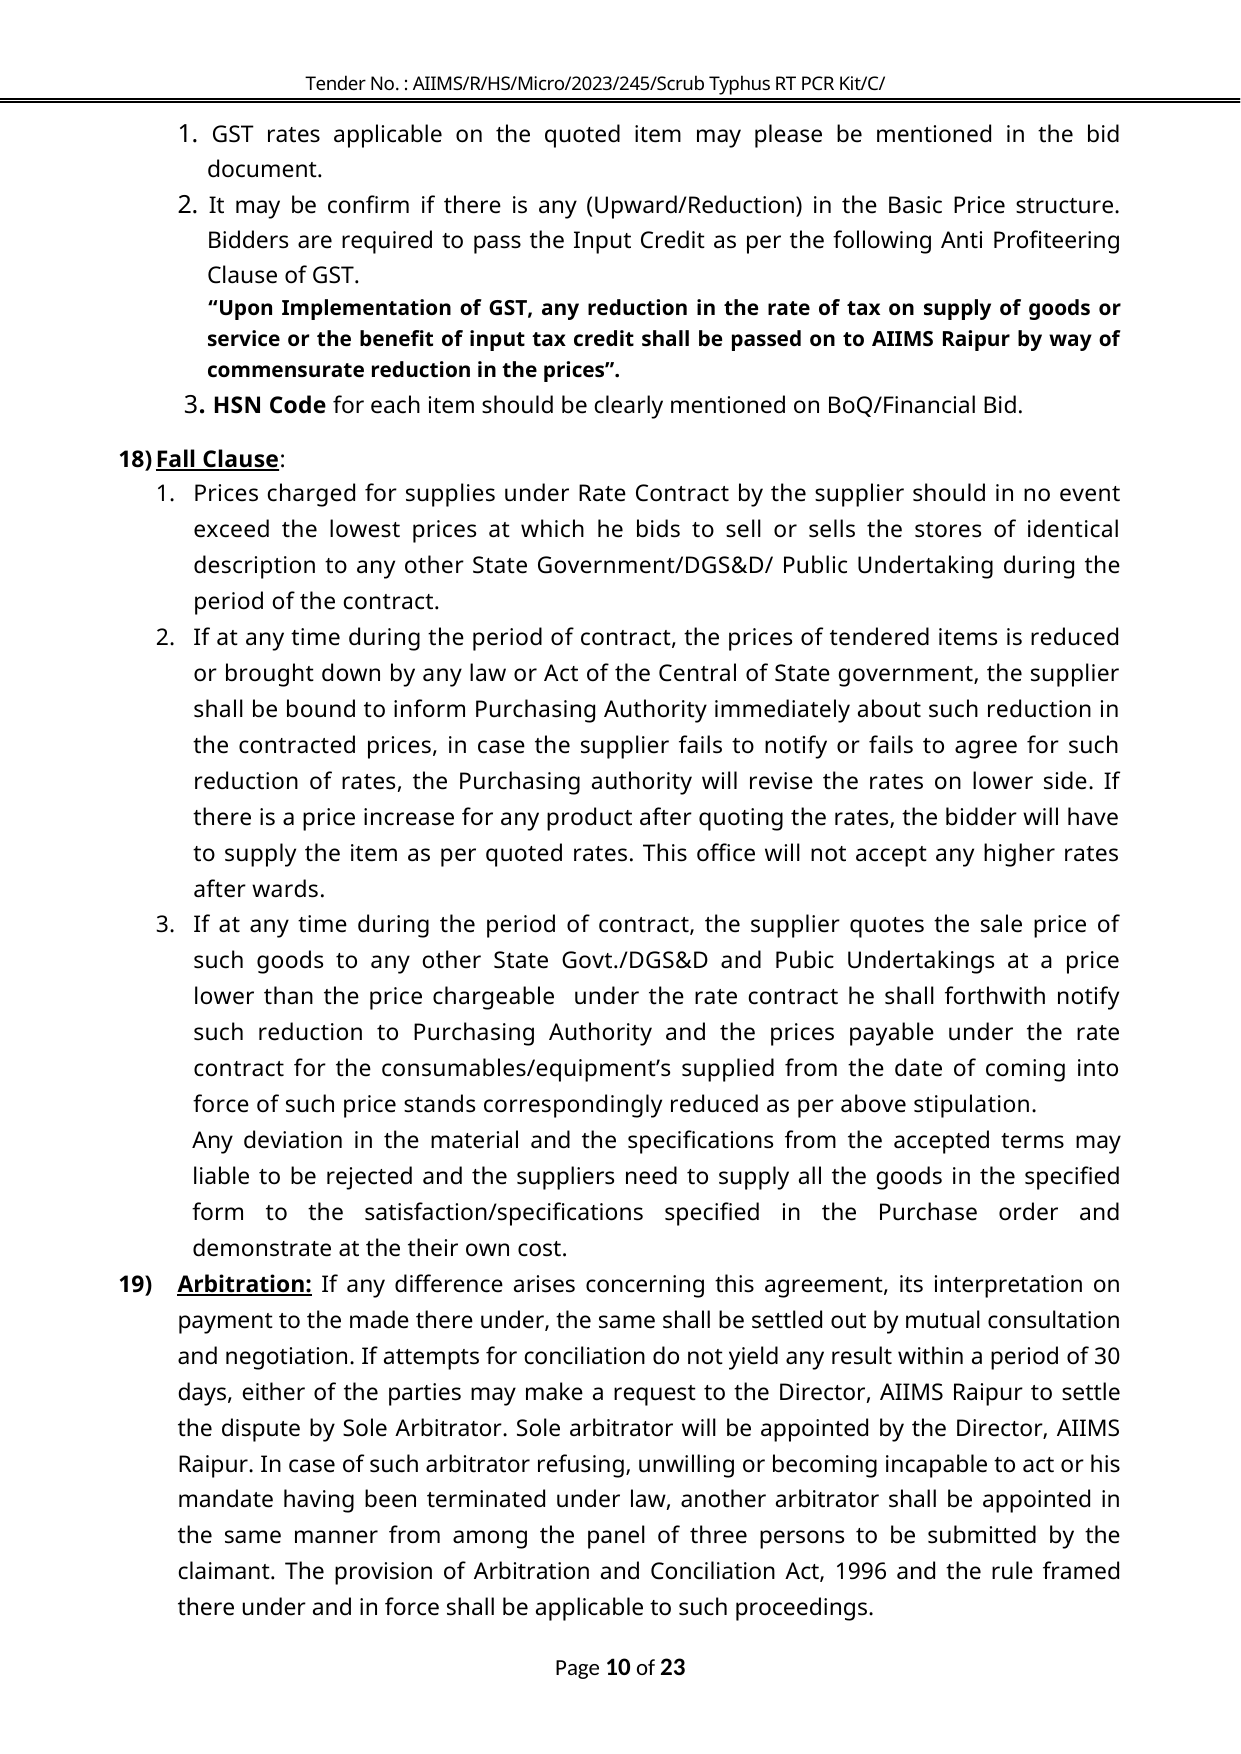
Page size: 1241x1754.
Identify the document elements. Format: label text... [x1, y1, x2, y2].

list Prices charged for supplies under Rate Contract by the supplier should in no event exceed the lowest prices at which he bids to sell or sells the stores of identical description to any other State Government/DGS&D/ Public Undertaking during the period of the contract. [156, 477, 1122, 616]
text 2. It may be confirm if there is any (Upward/Reduction) in the Basic Price structure. Bidders are required to pass the Input Credit as per the following Anti Profiteering Clause of GST. [177, 187, 1122, 290]
list Fall Clause: [118, 443, 1122, 474]
list Arbitration: If any difference arises concerning this agreement, its interpretation on payment to the made there under, the same shall be settled out by mutual consultation and negotiation. If attempts for conciliation do not yield any result within a period of 30 days, either of the parties may make a request to the Director, AIIMS Raipur to settle the dispute by Sole Arbitrator. Sole arbitrator will be appointed by the Director, AIIMS Raipur. In case of such arbitrator refusing, unwilling or becoming incapable to act or his mandate having been terminated under law, another arbitrator shall be appointed in the same manner from among the panel of three persons to be submitted by the claimant. The provision of Arbitration and Conciliation Act, 1996 and the rule framed there under and in force shall be applicable to such proceedings. [118, 1268, 1122, 1622]
list If at any time during the period of contract, the prices of tendered items is reduced or brought down by any law or Act of the Central of State government, the supplier shall be bound to inform Purchasing Authority immediately about such reduction in the contracted prices, in case the supplier fails to notify or fails to agree for such reduction of rates, the Purchasing authority will revise the rates on lower side. If there is a price increase for any product after quoting the rates, the bidder will have to supply the item as per quoted rates. This office will not accept any higher rates after wards. [156, 621, 1122, 904]
list 3. HSN Code for each item should be clearly mentioned on BoQ/Financial Bid. [184, 387, 1122, 421]
text 1. GST rates applicable on the quoted item may please be mentioned in the bid document. [177, 115, 1122, 184]
list “Upon Implementation of GST, any reduction in the rate of tax on supply of goods or service or the benefit of input tax credit shall be passed on to AIIMS Raipur by way of commensurate reduction in the prices”. [184, 293, 1122, 384]
text Any deviation in the material and the specifications from the accepted terms may liable to be rejected and the suppliers need to supply all the goods in the specified form to the satisfaction/specifications specified in the Purchase order and demonstrate at the their own cost. [192, 1124, 1122, 1263]
list If at any time during the period of contract, the supplier quotes the sale price of such goods to any other State Govt./DGS&D and Pubic Undertakings at a price lower than the price chargeable under the rate contract he shall forthwith notify such reduction to Purchasing Authority and the prices payable under the rate contract for the consumables/equipment’s supplied from the date of coming into force of such price stands correspondingly reduced as per above stipulation. [156, 908, 1122, 1119]
